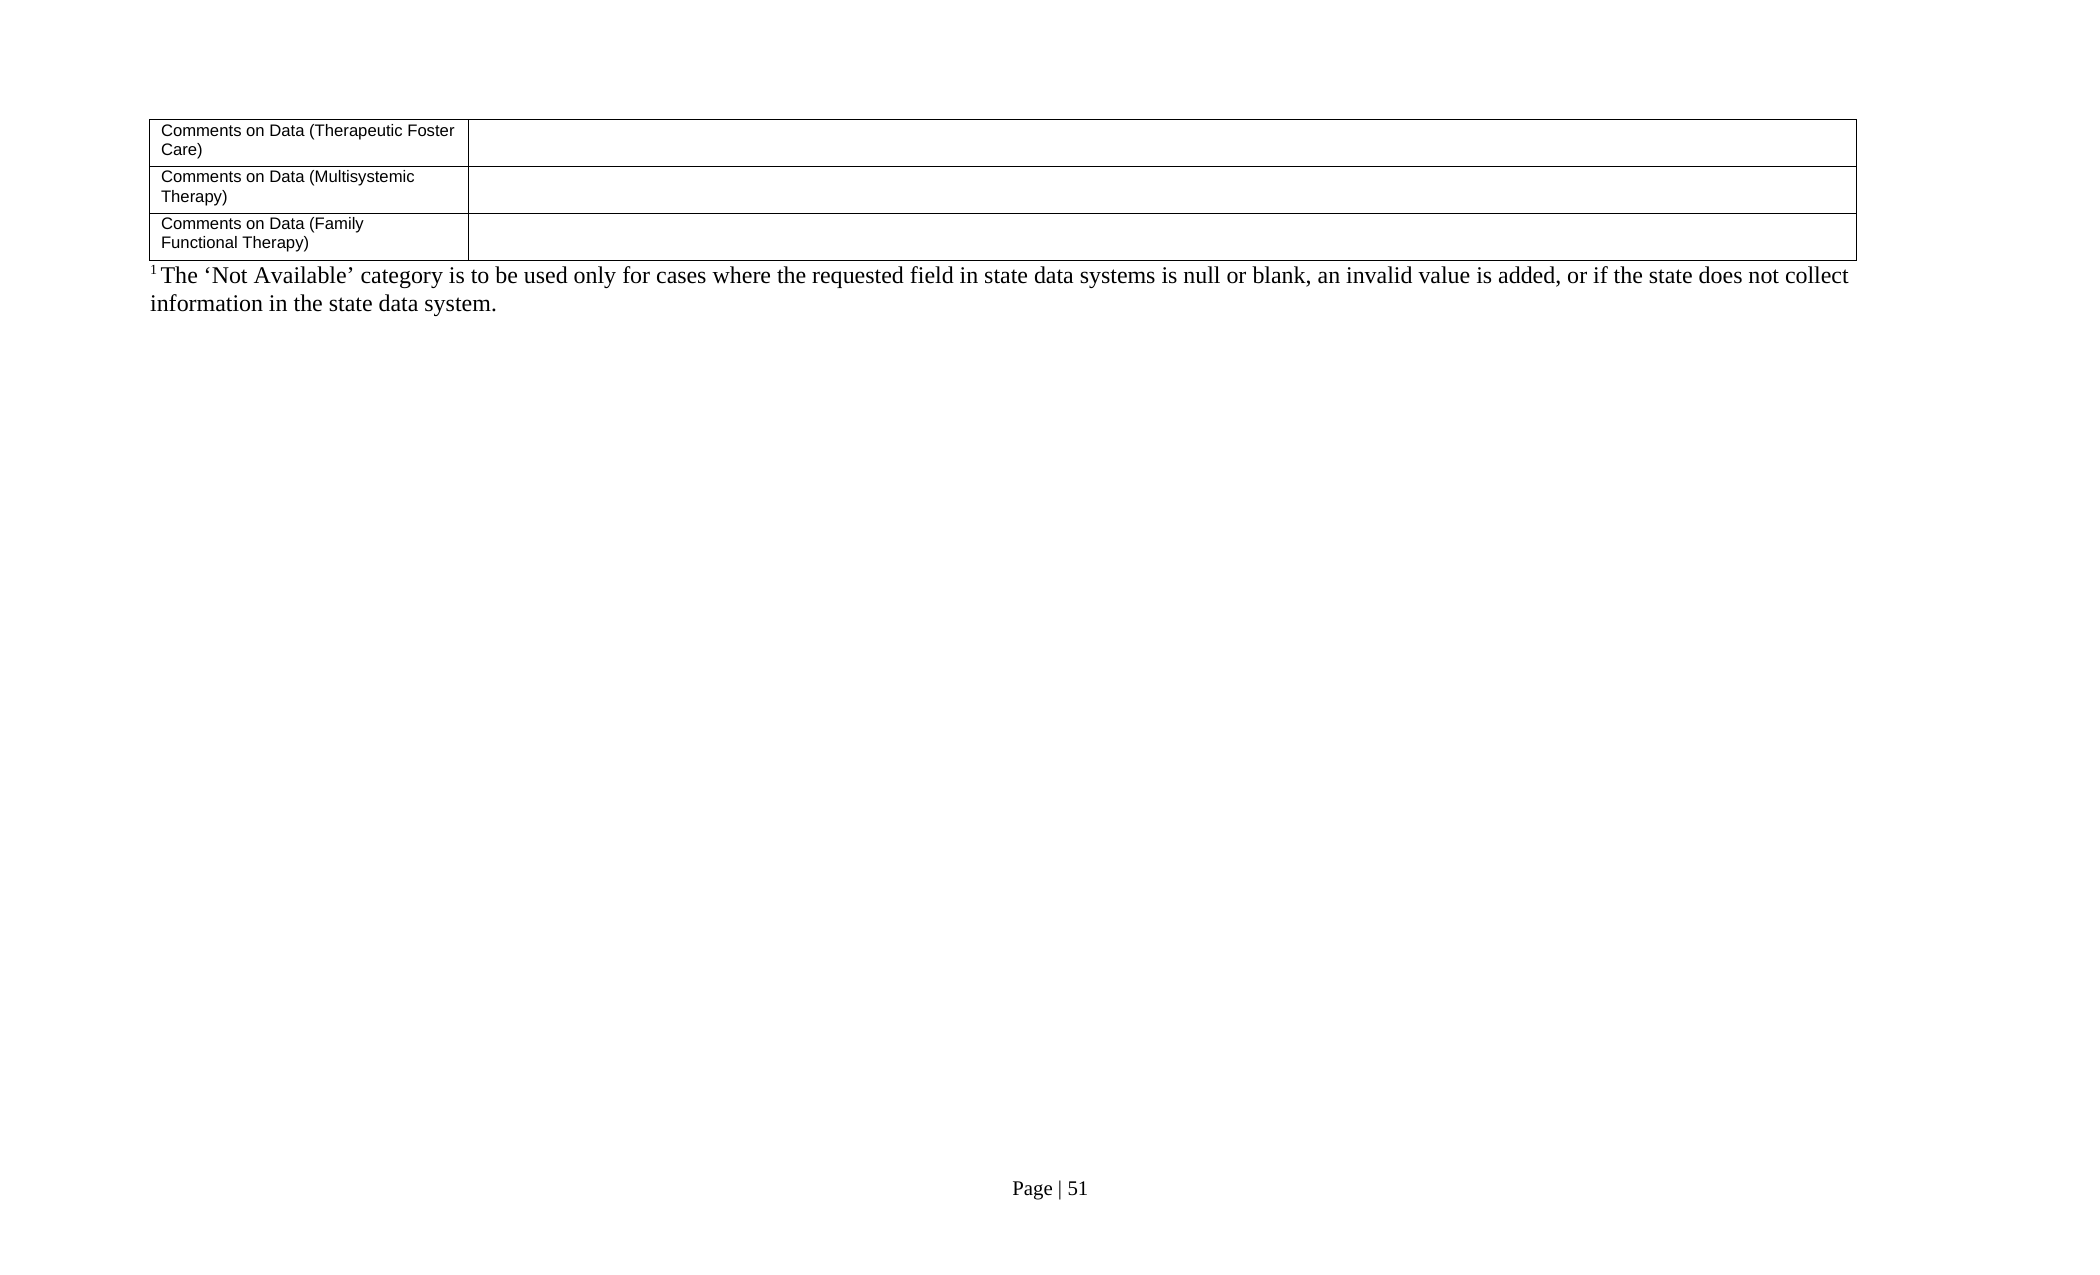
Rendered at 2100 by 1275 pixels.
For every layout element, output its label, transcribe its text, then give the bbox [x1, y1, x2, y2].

text 1 The ‘Not Available’ category is to be used only for cases where the requested field in state data systems is null or blank, an invalid value is added, or if the state does not collect information in the state data system. [150, 261, 1950, 316]
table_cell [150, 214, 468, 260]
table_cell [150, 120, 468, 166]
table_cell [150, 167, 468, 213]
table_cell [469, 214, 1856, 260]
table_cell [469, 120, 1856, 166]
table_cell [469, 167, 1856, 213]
